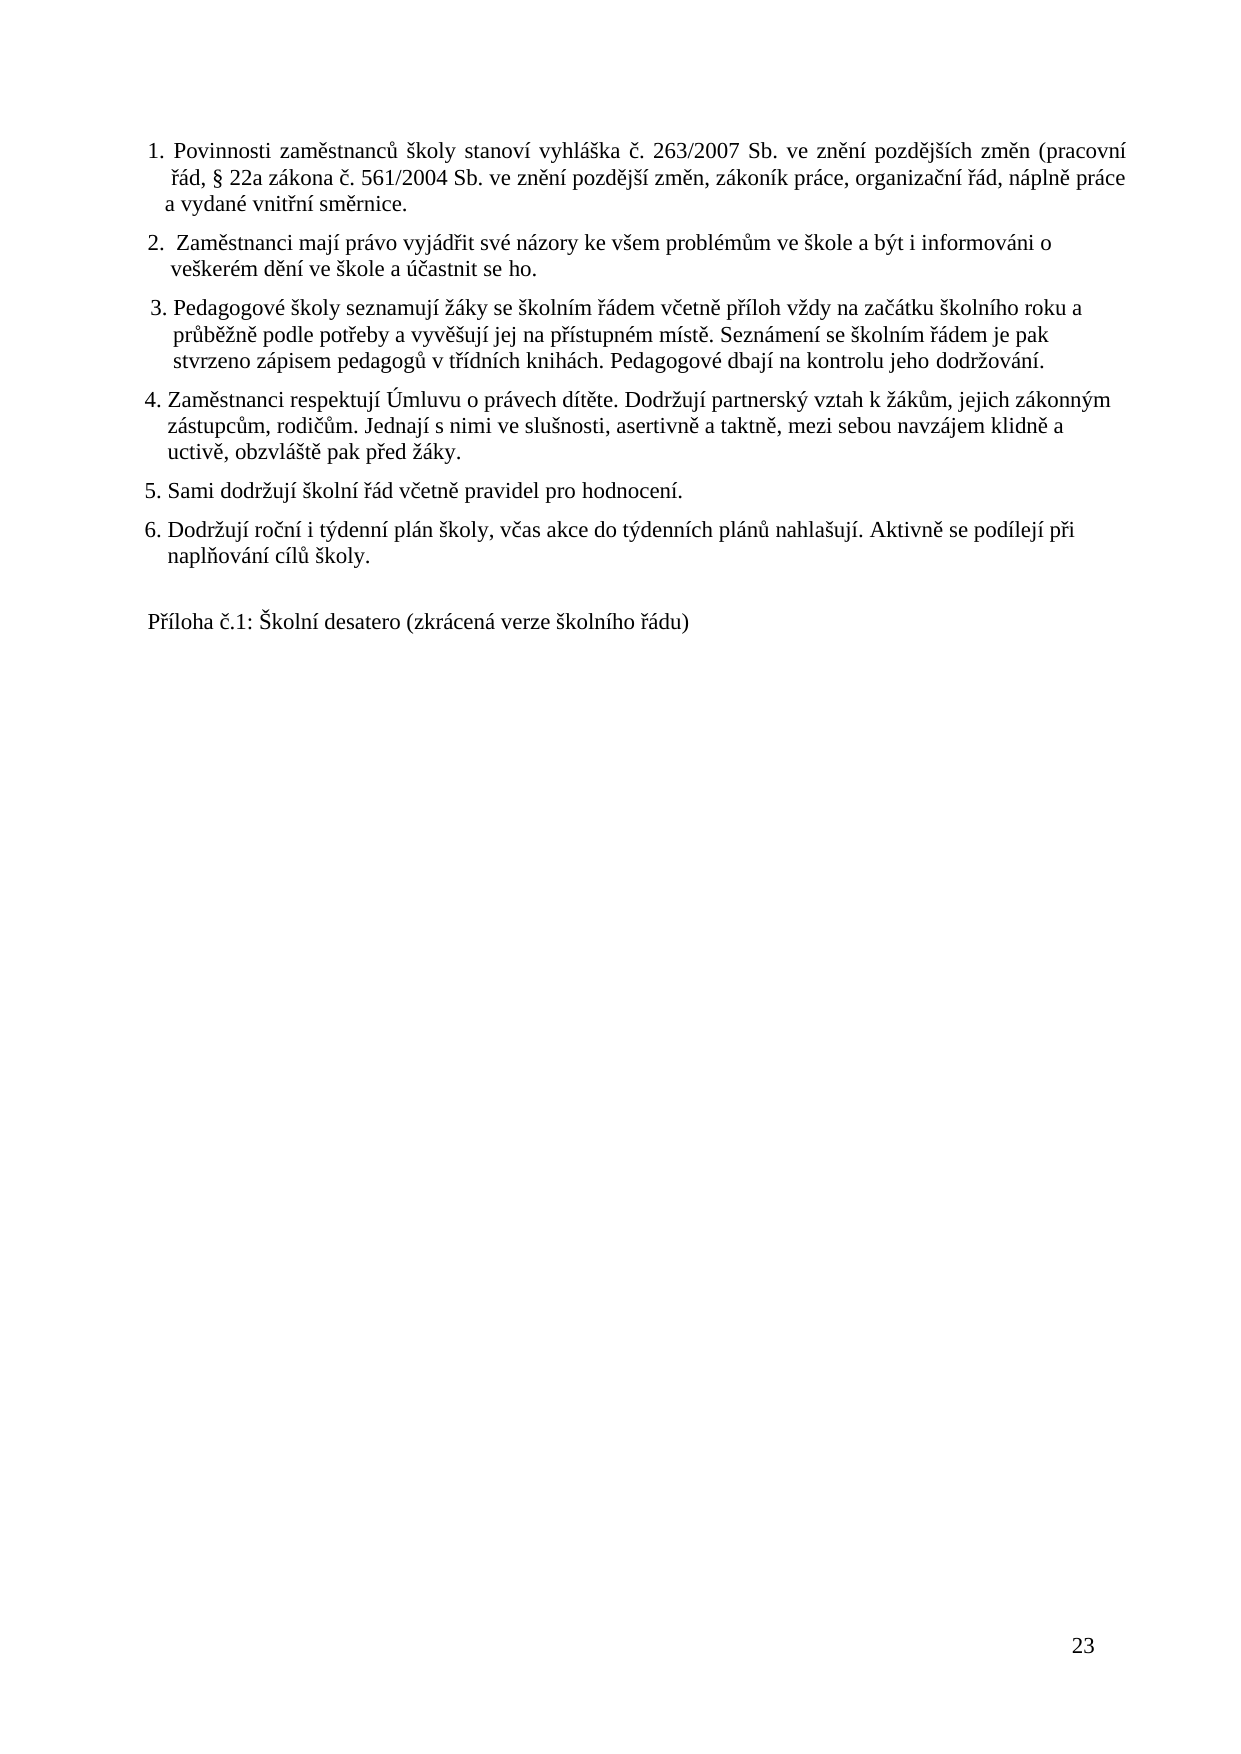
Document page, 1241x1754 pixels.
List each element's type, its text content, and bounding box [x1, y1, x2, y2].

text 6. Dodržují roční i týdenní plán školy, včas akce do týdenních plánů nahlašují. Aktivně se podílejí při naplňování cílů školy. [122, 516, 1127, 569]
text 5. Sami dodržují školní řád včetně pravidel pro hodnocení. [122, 477, 1140, 504]
text 4. Zaměstnanci respektují Úmluvu o právech dítěte. Dodržují partnerský vztah k žákům, jejich zákonným zástupcům, rodičům. Jednají s nimi ve slušnosti, asertivně a taktně, mezi sebou navzájem klidně a uctivě, obzvláště pak před žáky. [122, 386, 1128, 465]
text Příloha č.1: Školní desatero (zkrácená verze školního řádu) [147, 608, 1140, 634]
text 3. Pedagogové školy seznamují žáky se školním řádem včetně příloh vždy na začátku školního roku a průběžně podle potřeby a vyvěšují jej na přístupném místě. Seznámení se školním řádem je pak stvrzeno zápisem pedagogů v třídních knihách. Pedagogové dbají na kontrolu jeho dodržování. [122, 294, 1127, 373]
text 2. Zaměstnanci mají právo vyjádřit své názory ke všem problémům ve škole a být i informováni o veškerém dění ve škole a účastnit se ho. [147, 229, 1127, 282]
list Povinnosti zaměstnanců školy stanoví vyhláška č. 263/2007 Sb. ve znění pozdějších změn (pracovní řád, § 22a zákona č. 561/2004 Sb. ve znění pozdější změn, zákoník práce, organizační řád, náplně práce a vydané vnitřní směrnice. [147, 137, 1128, 217]
